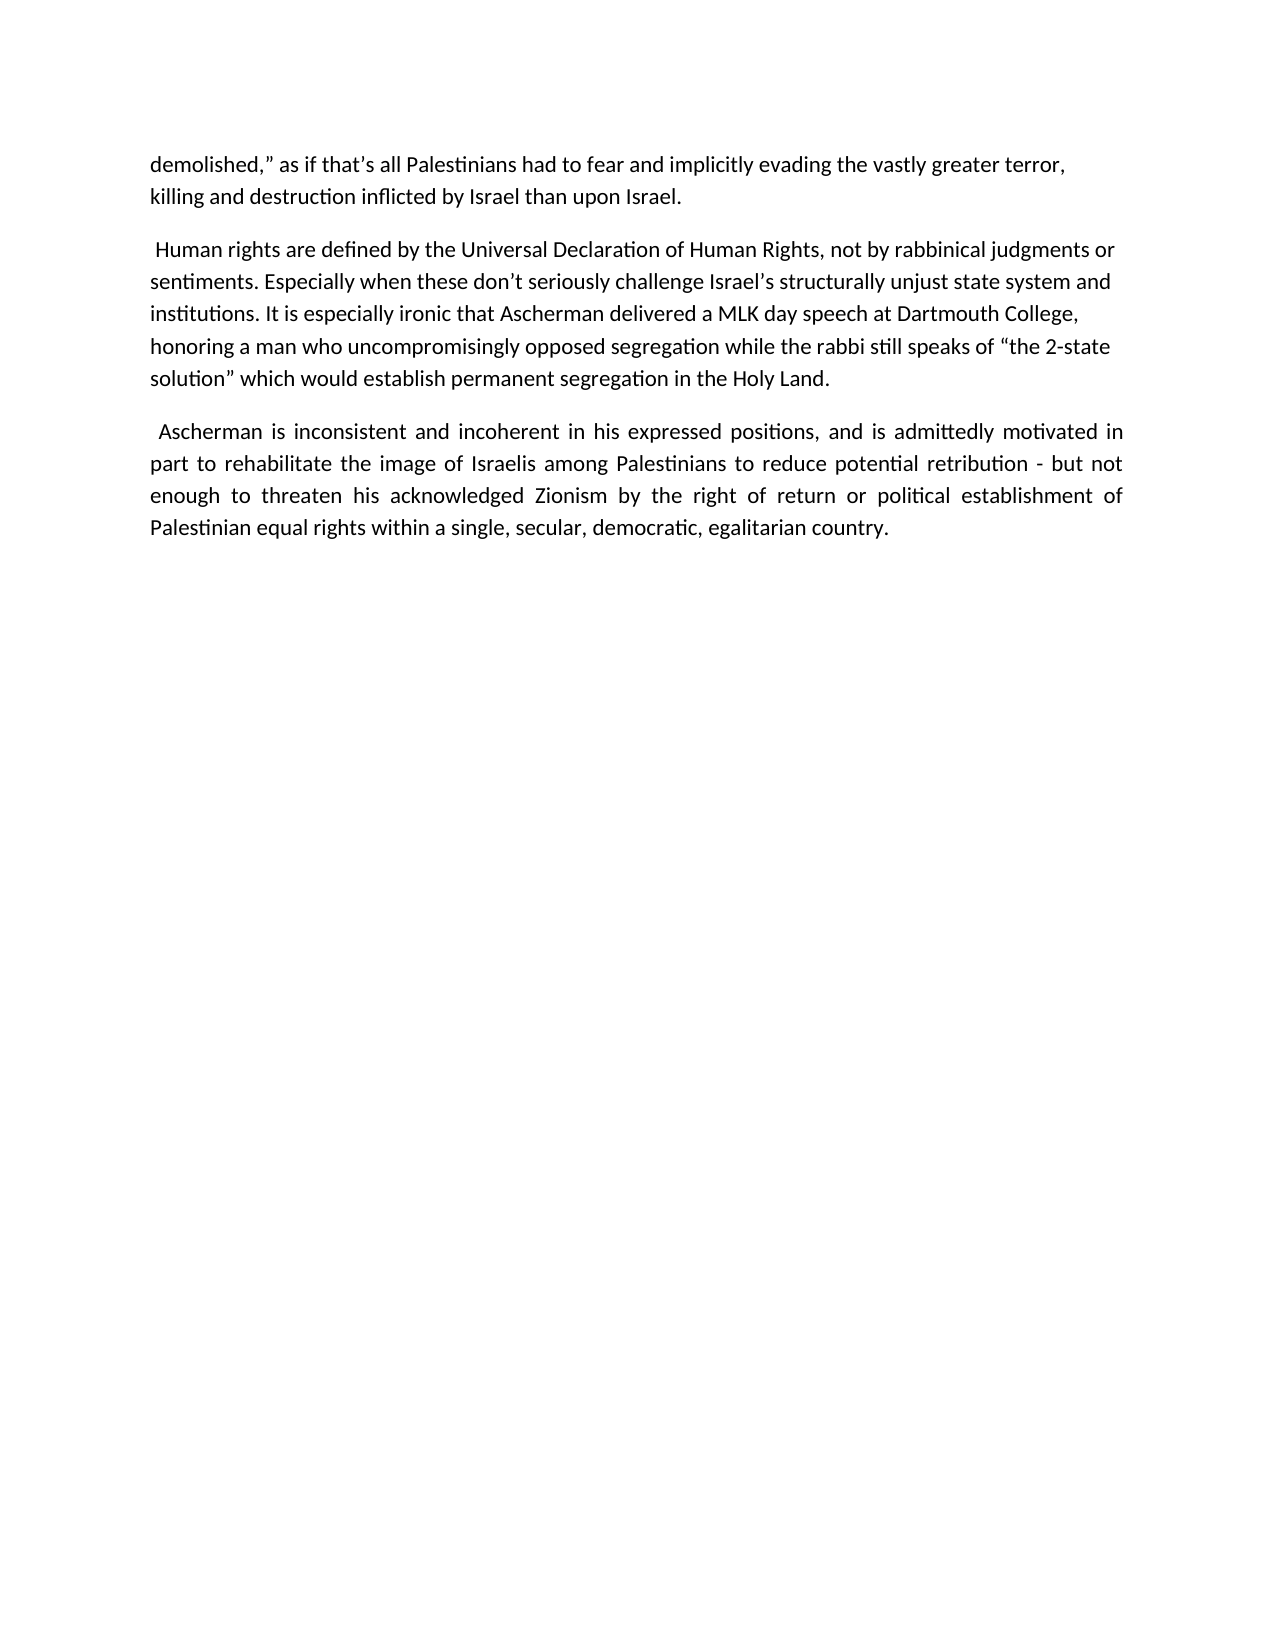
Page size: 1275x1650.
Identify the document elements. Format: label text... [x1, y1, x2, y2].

text Ascherman is inconsistent and incoherent in his expressed positions, and is admittedly motivated in part to rehabilitate the image of Israelis among Palestinians to reduce potential retribution - but not enough to threaten his acknowledged Zionism by the right of return or political establishment of Palestinian equal rights within a single, secular, democratic, egalitarian country. [150, 417, 1125, 542]
text Human rights are defined by the Universal Declaration of Human Rights, not by rabbinical judgments or sentiments. Especially when these don’t seriously challenge Israel’s structurally unjust state system and institutions. It is especially ironic that Ascherman delivered a MLK day speech at Dartmouth College, honoring a man who uncompromisingly opposed segregation while the rabbi still speaks of “the 2-state solution” which would establish permanent segregation in the Holy Land. [150, 235, 1125, 392]
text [150, 150, 1125, 210]
